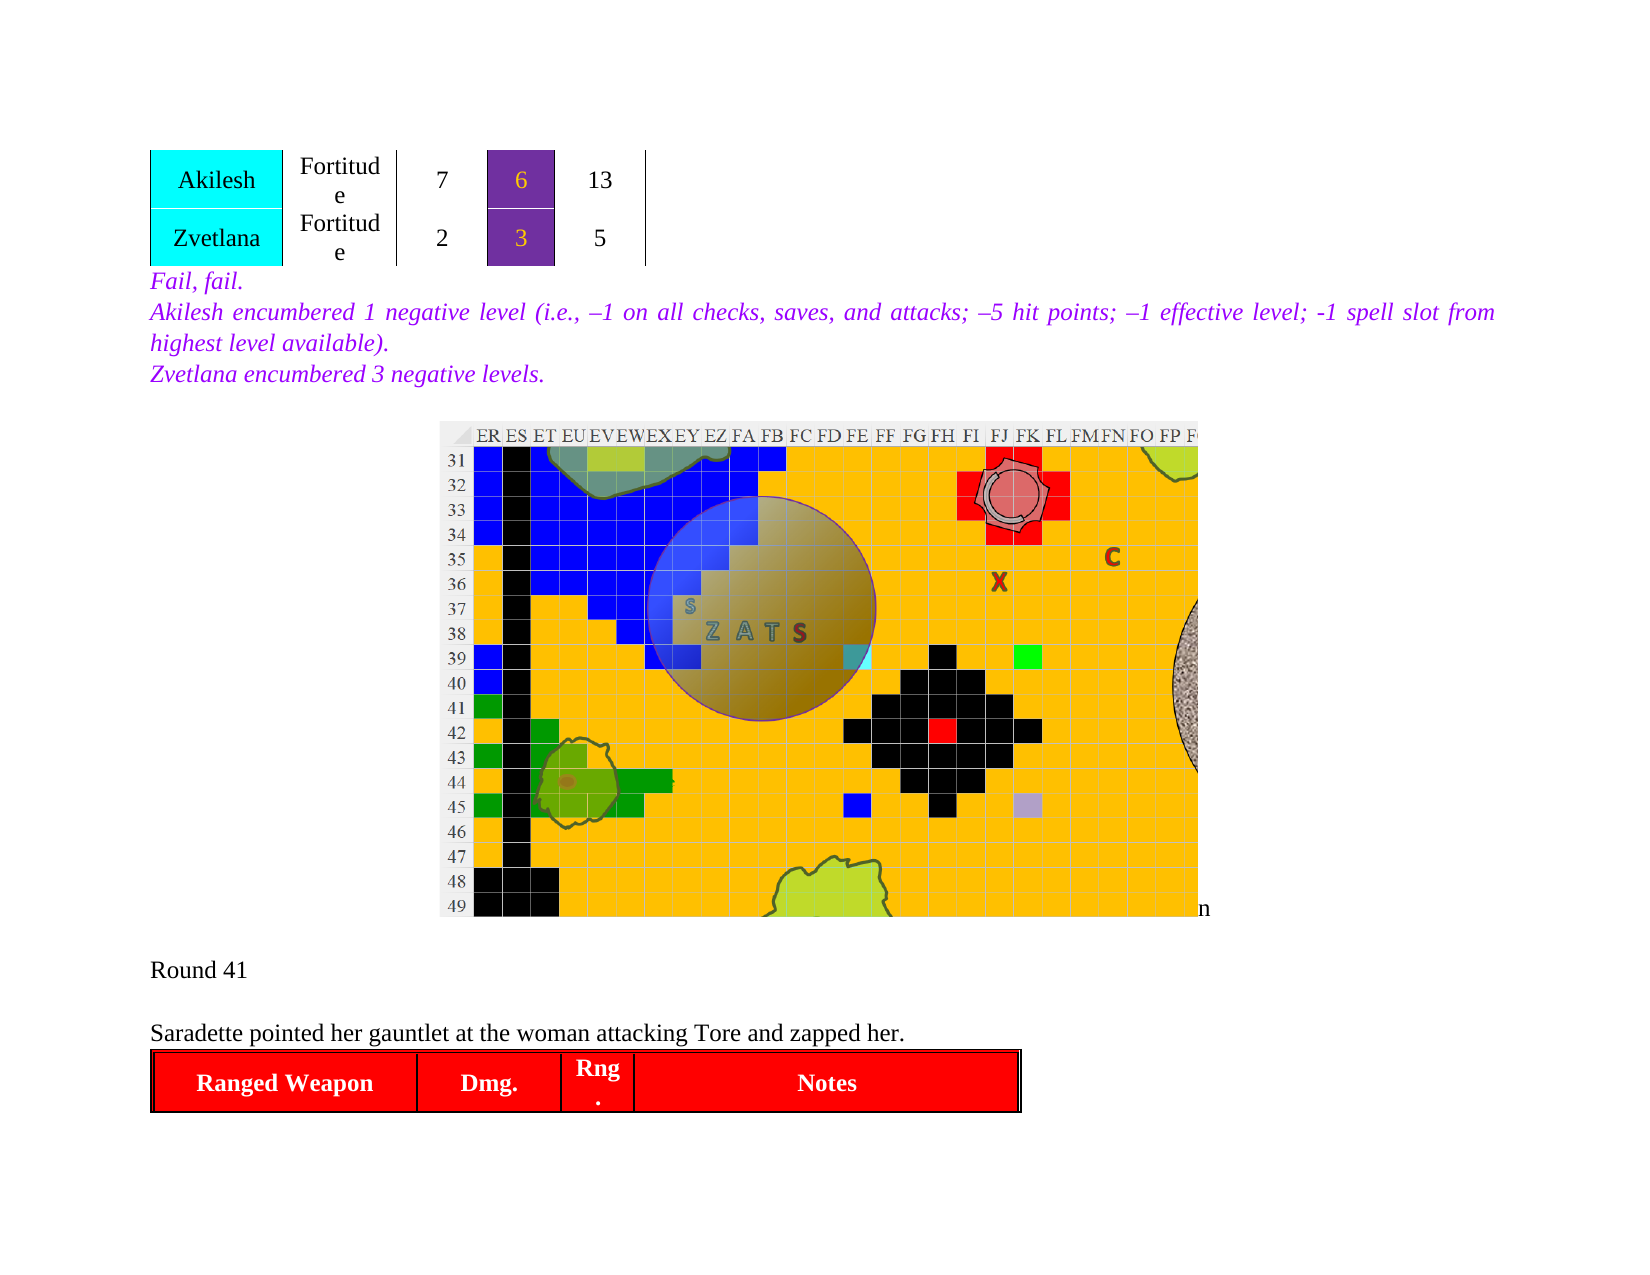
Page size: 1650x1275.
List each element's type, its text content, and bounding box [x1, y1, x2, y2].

table_cell 3 [488, 209, 554, 266]
picture [439, 421, 1198, 917]
table_header Dmg. [418, 1053, 561, 1111]
table_cell Akilesh [151, 150, 282, 208]
table_header Notes [635, 1053, 1017, 1111]
table_cell 13 [555, 150, 645, 208]
text Round 41 [150, 956, 1500, 984]
table_cell 5 [555, 209, 645, 266]
text Saradette pointed her gauntlet at the woman attacking Tore and zapped her. [150, 1018, 1500, 1046]
table_cell Zvetlana [151, 209, 282, 266]
text Zvetlana encumbered 3 negative levels. [150, 359, 1500, 388]
text Akilesh encumbered 1 negative level (i.e., –1 on all checks, saves, and attacks; –5 hit points; –1 effective level; -1 spell slot from highest level available). [150, 297, 1500, 357]
table_cell Fortitude [283, 209, 396, 266]
table_cell 6 [488, 150, 554, 208]
table_cell 7 [397, 150, 487, 208]
table_cell Fortitude [283, 150, 396, 208]
table_cell 2 [397, 209, 487, 266]
table_header Rng. [562, 1053, 634, 1111]
text Fail, fail. [150, 266, 1500, 295]
table_header Ranged Weapon [155, 1053, 417, 1111]
